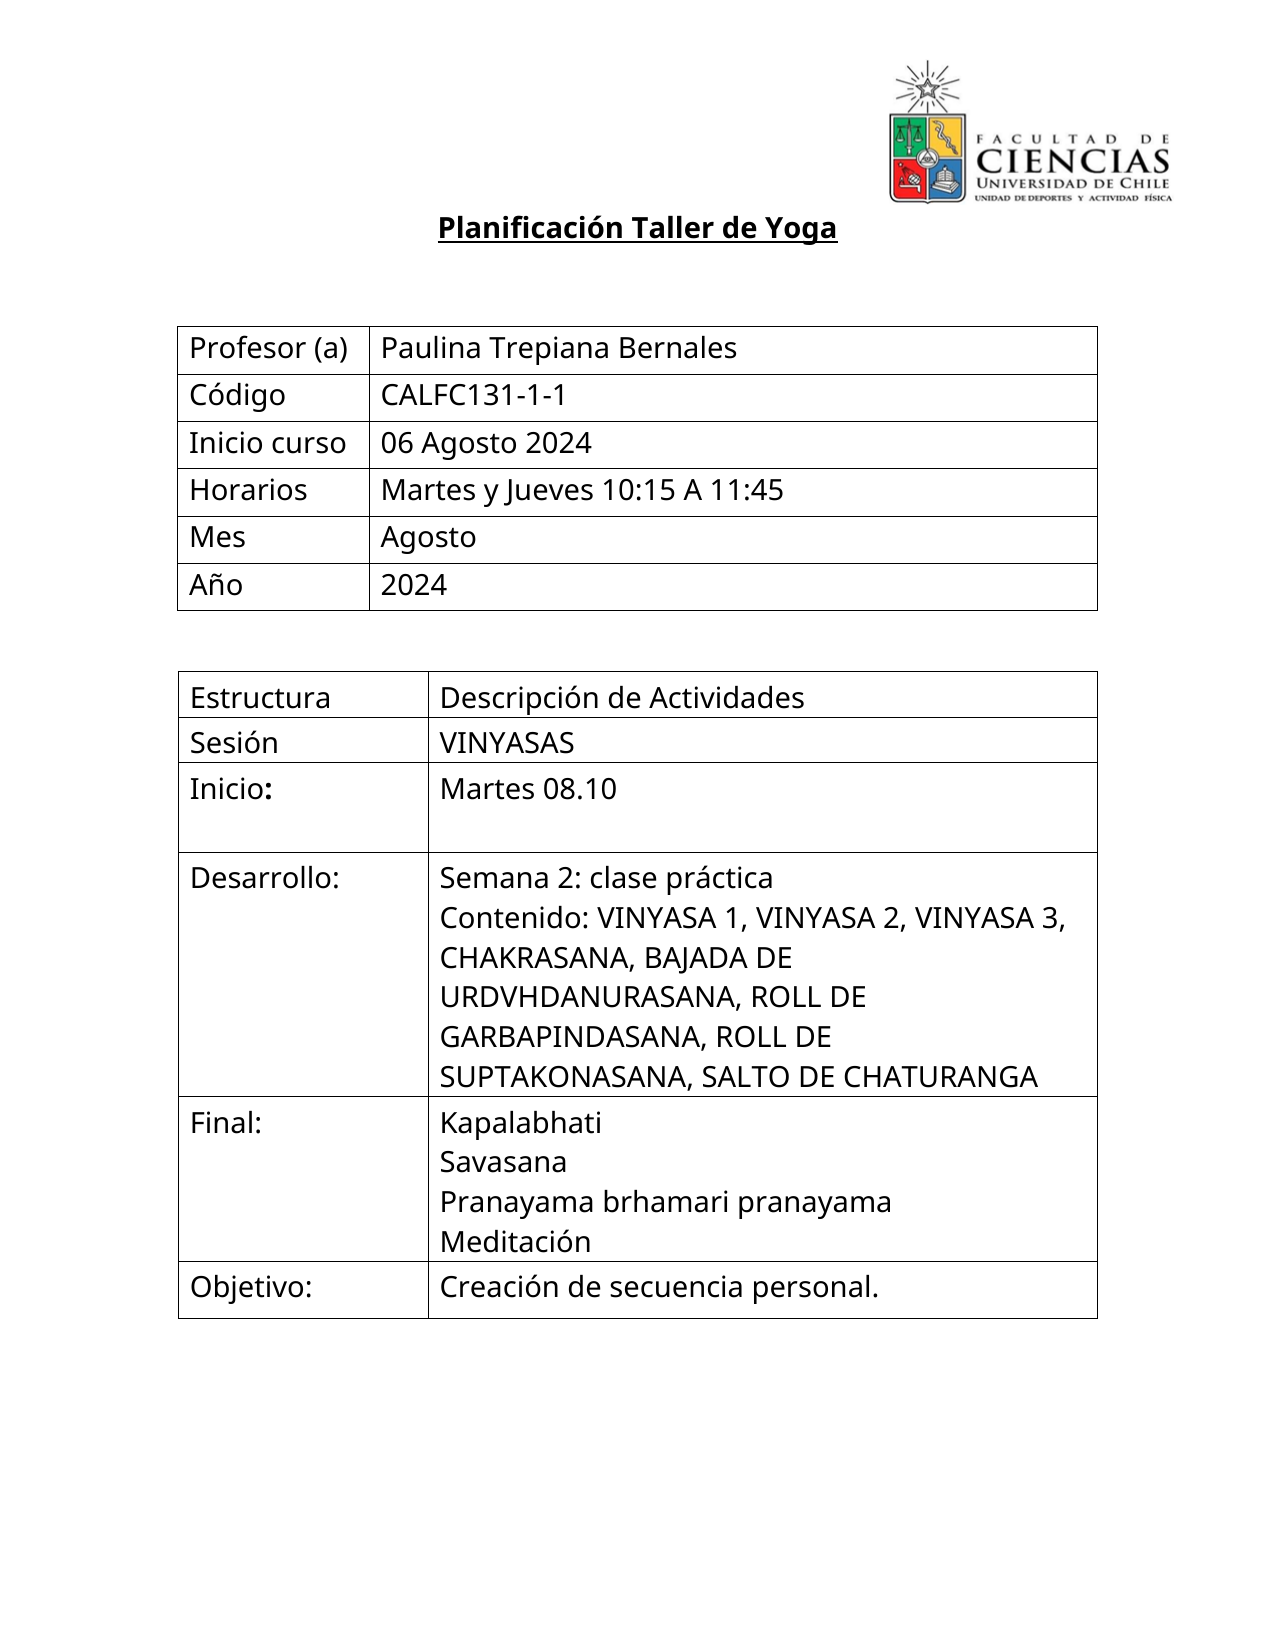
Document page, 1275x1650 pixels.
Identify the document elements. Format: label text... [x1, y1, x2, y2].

table_cell 06 Agosto 2024 [370, 422, 1097, 468]
table_cell Mes [178, 517, 369, 563]
table_header Descripción de Actividades [429, 672, 1097, 717]
table_cell Código [178, 375, 369, 421]
table_cell Creación de secuencia personal. [429, 1262, 1097, 1318]
table_cell CALFC131-1-1 [370, 375, 1097, 421]
table_cell Semana 2: clase práctica Contenido: VINYASA 1, VINYASA 2, VINYASA 3, CHAKRASANA, BAJADA DE URDVHDANURASANA, ROLL DE GARBAPINDASANA, ROLL DE SUPTAKONASANA, SALTO DE CHATURANGA [429, 853, 1097, 1096]
table_cell Inicio curso [178, 422, 369, 468]
table_cell Inicio: [179, 763, 428, 852]
table_cell Final: [179, 1097, 428, 1261]
table_cell Kapalabhati Savasana Pranayama brhamari pranayama Meditación [429, 1097, 1097, 1261]
table_cell VINYASAS [429, 718, 1097, 762]
picture [886, 59, 1206, 205]
table_header Profesor (a) [178, 327, 369, 373]
text Planificación Taller de Yoga [177, 207, 1098, 247]
table_cell Martes 08.10 [429, 763, 1097, 852]
table_cell Desarrollo: [179, 853, 428, 1096]
table_cell Horarios [178, 469, 369, 516]
table_cell Martes y Jueves 10:15 A 11:45 [370, 469, 1097, 516]
table_header Estructura [179, 672, 428, 717]
table_cell Objetivo: [179, 1262, 428, 1318]
table_cell 2024 [370, 564, 1097, 610]
table_cell Año [178, 564, 369, 610]
table_cell Agosto [370, 517, 1097, 563]
table_header Paulina Trepiana Bernales [370, 327, 1097, 373]
table_cell Sesión [179, 718, 428, 762]
